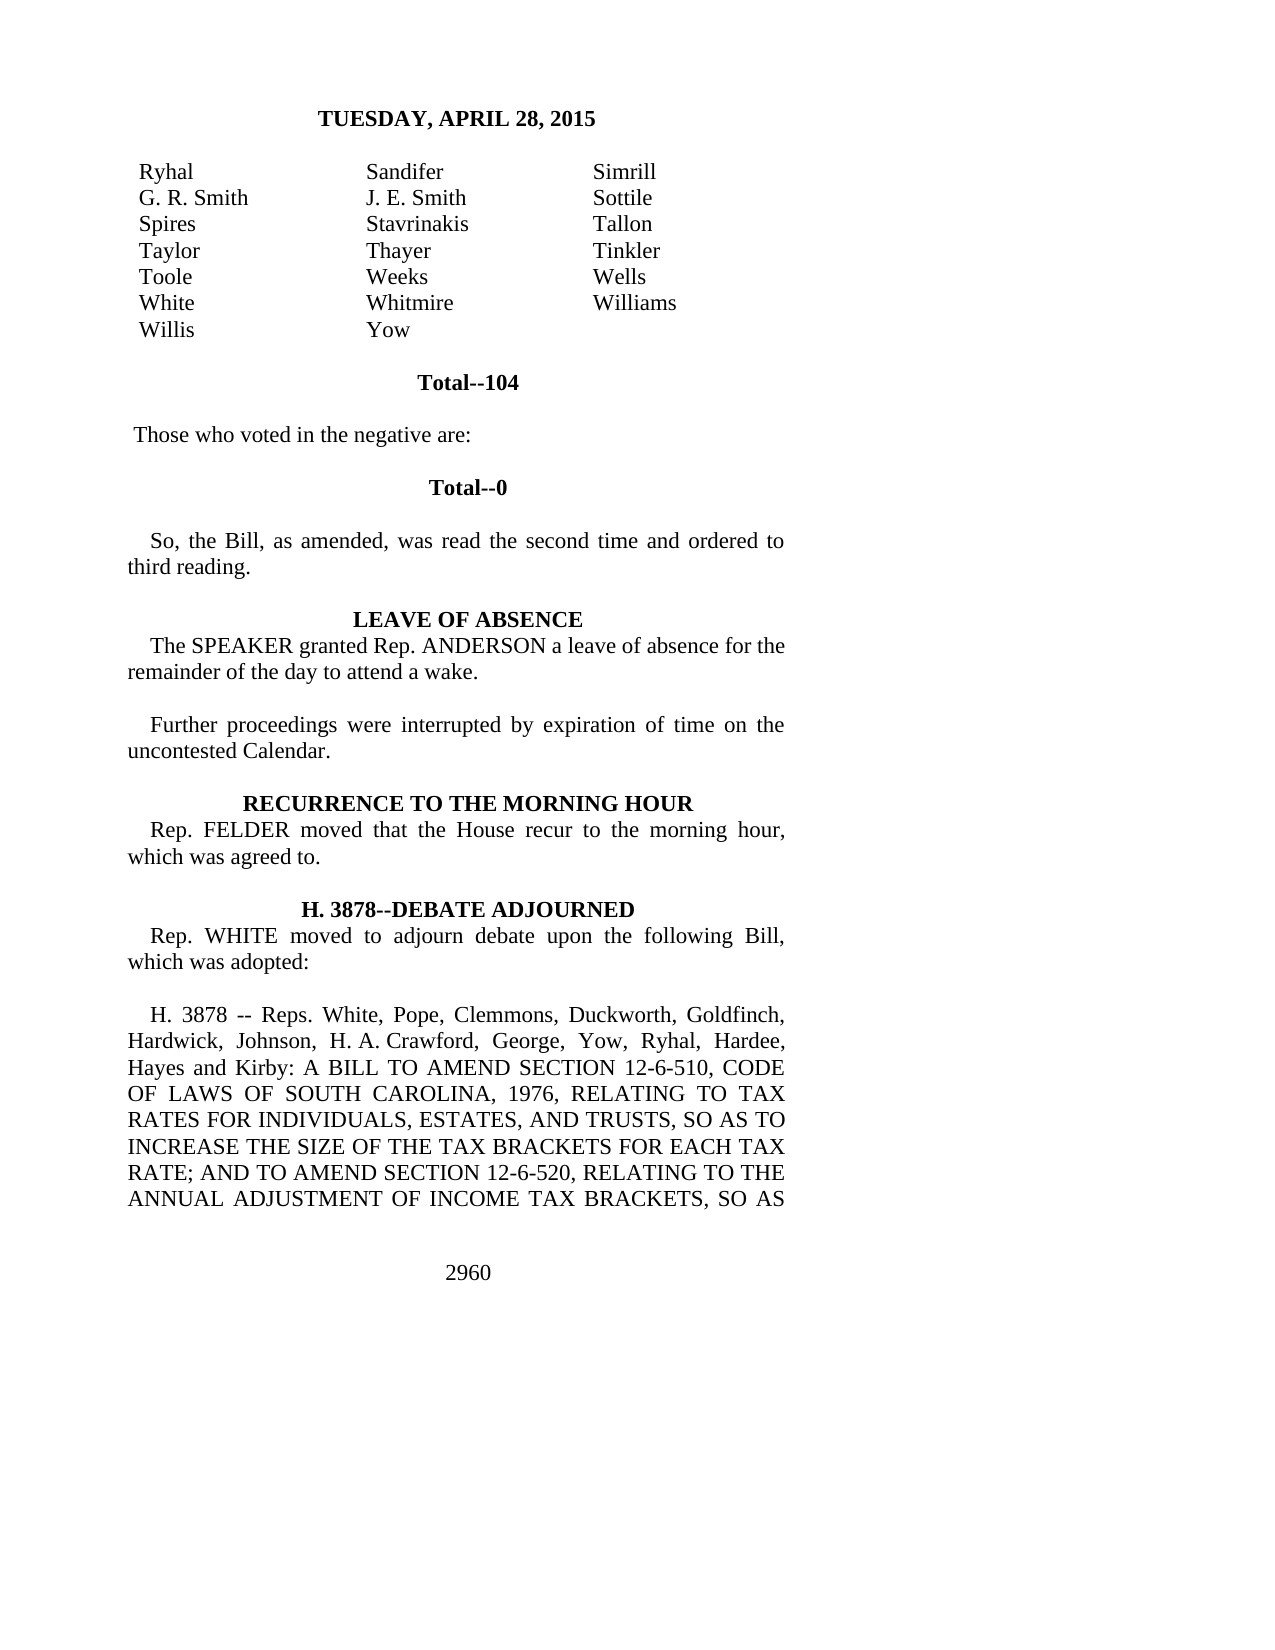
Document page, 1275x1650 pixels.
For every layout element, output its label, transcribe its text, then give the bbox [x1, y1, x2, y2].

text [127, 1001, 786, 1212]
text LEAVE OF ABSENCE [127, 606, 786, 632]
text So, the Bill, as amended, was read the second time and ordered to third reading. [127, 527, 786, 579]
text The SPEAKER granted Rep. ANDERSON a leave of absence for the remainder of the day to attend a wake. [127, 632, 786, 685]
text Total--104 [127, 368, 786, 395]
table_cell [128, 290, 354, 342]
text H. 3878--DEBATE ADJOURNED [127, 896, 786, 922]
text RECURRENCE TO THE MORNING HOUR [127, 790, 786, 817]
text Those who voted in the negative are: [127, 421, 786, 448]
text Further proceedings were interrupted by expiration of time on the uncontested Calendar. [127, 711, 786, 764]
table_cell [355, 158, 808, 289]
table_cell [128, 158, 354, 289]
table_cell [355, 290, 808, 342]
text Rep. FELDER moved that the House recur to the morning hour, which was agreed to. [127, 817, 786, 869]
text Total--0 [127, 474, 786, 500]
text Rep. WHITE moved to adjourn debate upon the following Bill, which was adopted: [127, 922, 786, 975]
